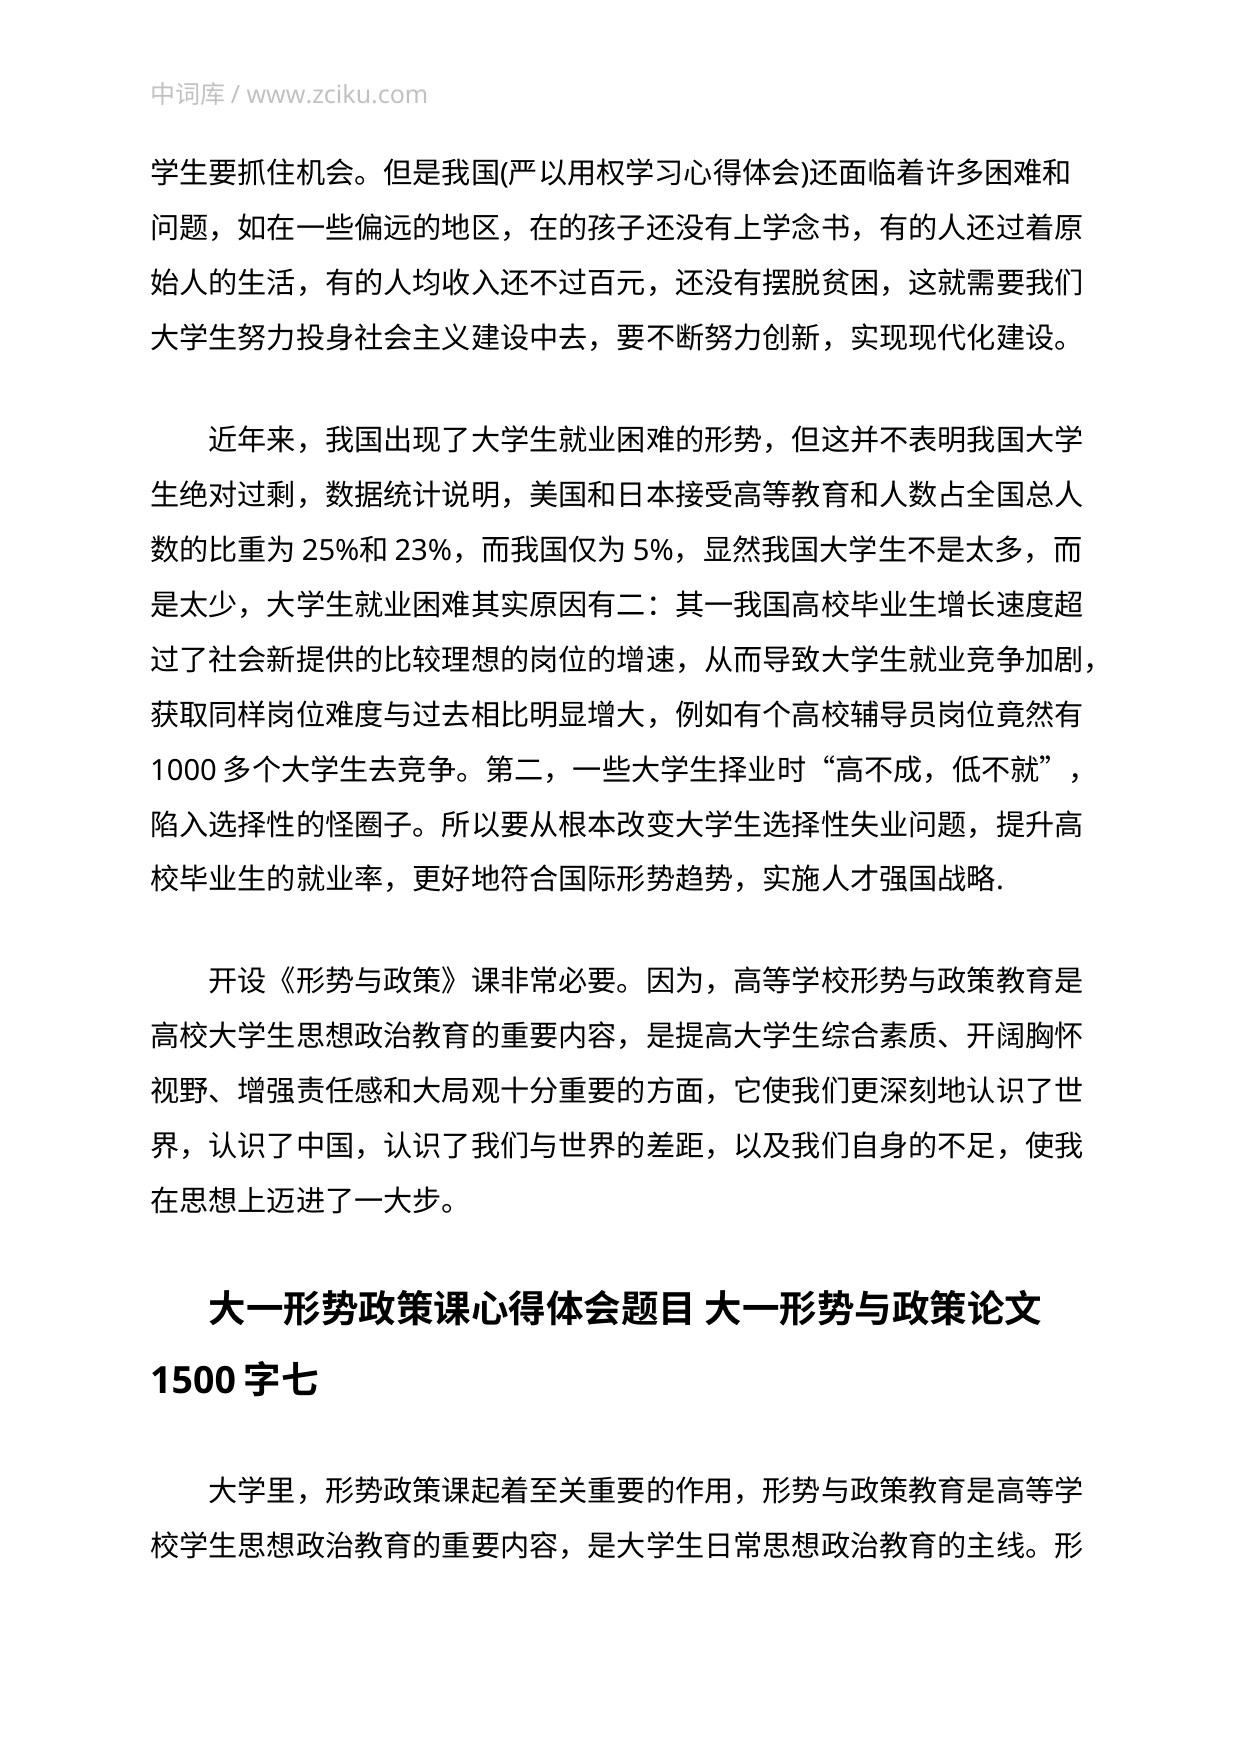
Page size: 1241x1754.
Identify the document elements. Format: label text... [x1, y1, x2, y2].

text 开设《形势与政策》课非常必要。因为，高等学校形势与政策教育是高校大学生思想政治教育的重要内容，是提高大学生综合素质、开阔胸怀视野、增强责任感和大局观十分重要的方面，它使我们更深刻地认识了世界，认识了中国，认识了我们与世界的差距，以及我们自身的不足，使我在思想上迈进了一大步。 [150, 958, 1090, 1220]
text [150, 1467, 1090, 1564]
text 近年来，我国出现了大学生就业困难的形势，但这并不表明我国大学生绝对过剩，数据统计说明，美国和日本接受高等教育和人数占全国总人数的比重为25%和23%，而我国仅为5%，显然我国大学生不是太多，而是太少，大学生就业困难其实原因有二：其一我国高校毕业生增长速度超过了社会新提供的比较理想的岗位的增速，从而导致大学生就业竞争加剧，获取同样岗位难度与过去相比明显增大，例如有个高校辅导员岗位竟然有1000多个大学生去竞争。第二，一些大学生择业时“高不成，低不就”，陷入选择性的怪圈子。所以要从根本改变大学生选择性失业问题，提升高校毕业生的就业率，更好地符合国际形势趋势，实施人才强国战略. [150, 417, 1090, 898]
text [150, 150, 1090, 357]
text 大一形势政策课心得体会题目 大一形势与政策论文1500字七 [150, 1279, 1090, 1404]
